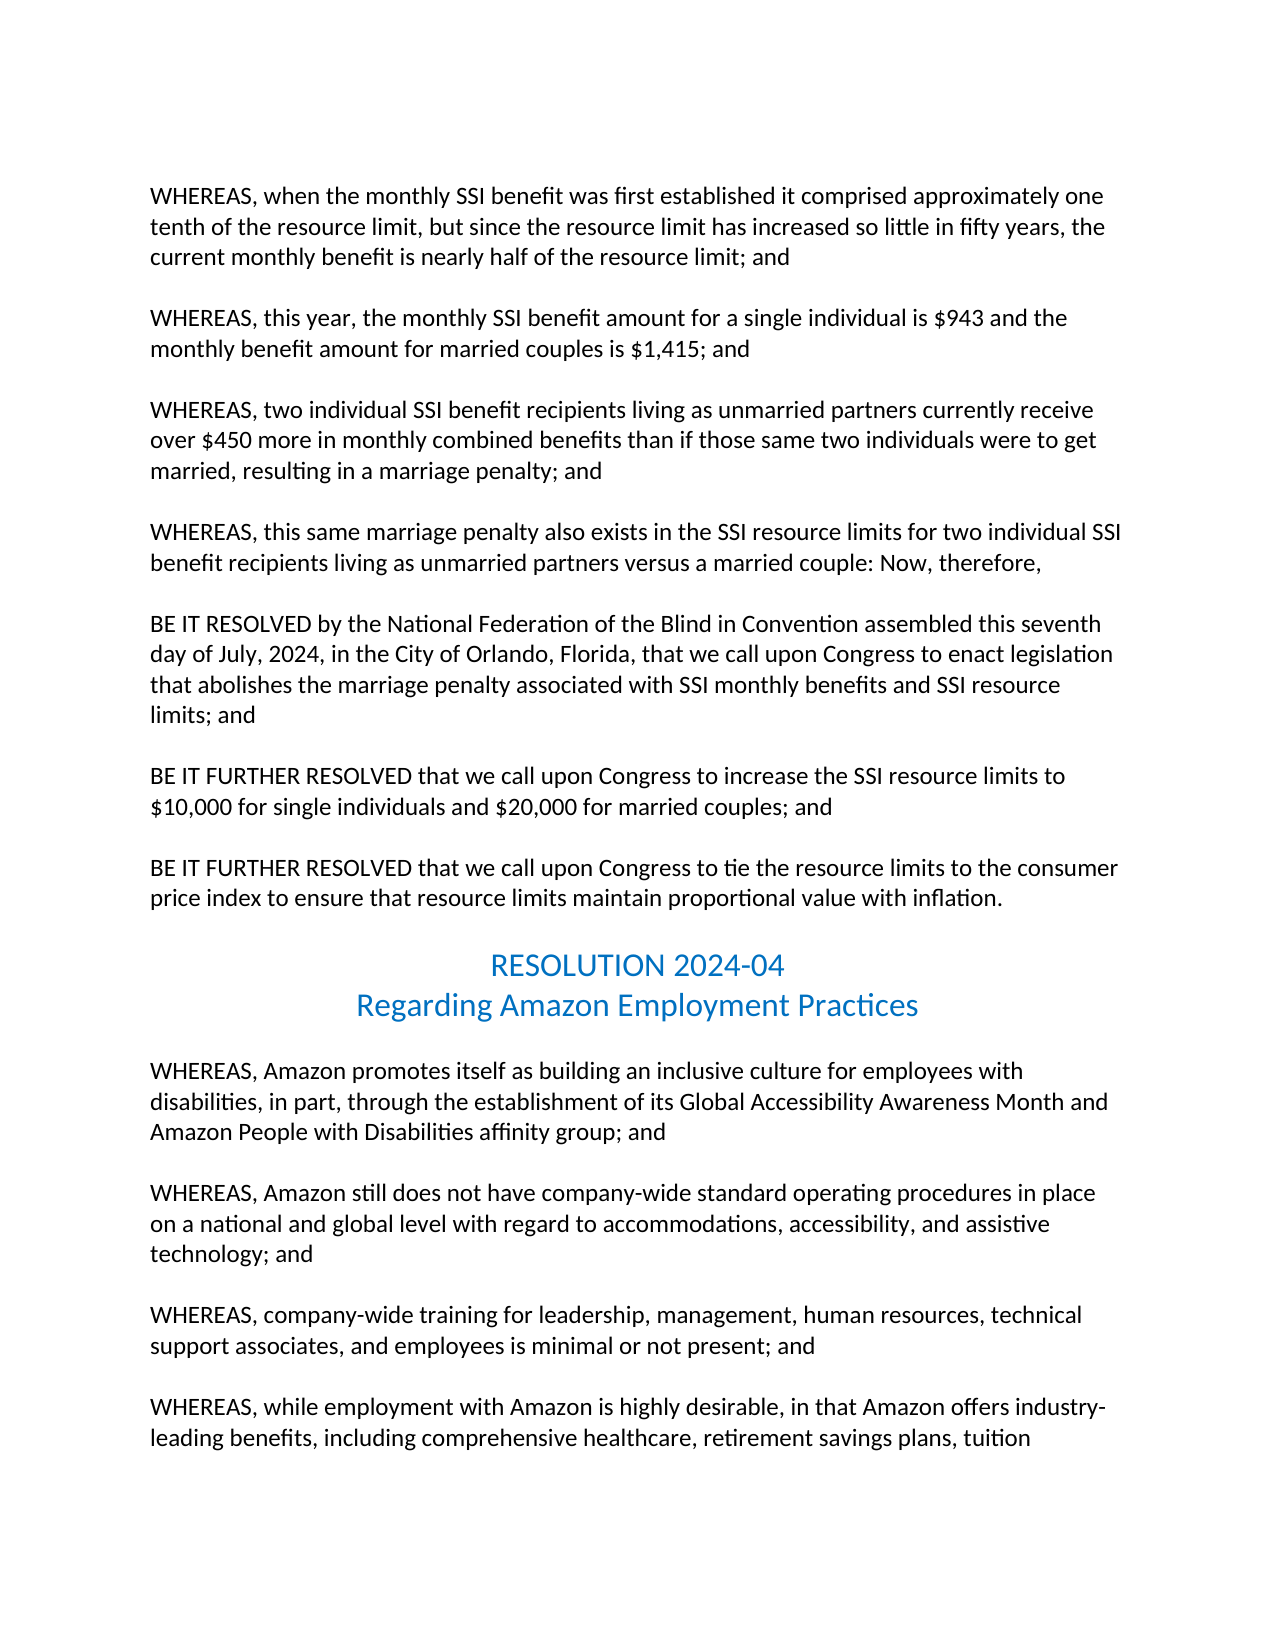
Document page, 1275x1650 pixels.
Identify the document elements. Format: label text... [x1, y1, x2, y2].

subtitle RESOLUTION 2024-04 [150, 943, 1125, 984]
text BE IT FURTHER RESOLVED that we call upon Congress to tie the resource limits to the consumer price index to ensure that resource limits maintain proportional value with inflation. [150, 852, 1125, 913]
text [150, 1391, 1125, 1452]
text WHEREAS, this same marriage penalty also exists in the SSI resource limits for two individual SSI benefit recipients living as unmarried partners versus a married couple: Now, therefore, [150, 516, 1125, 577]
text WHEREAS, this year, the monthly SSI benefit amount for a single individual is $943 and the monthly benefit amount for married couples is $1,415; and [150, 303, 1125, 364]
text WHEREAS, two individual SSI benefit recipients living as unmarried partners currently receive over $450 more in monthly combined benefits than if those same two individuals were to get married, resulting in a marriage penalty; and [150, 394, 1125, 486]
text WHEREAS, Amazon still does not have company-wide standard operating procedures in place on a national and global level with regard to accommodations, accessibility, and assistive technology; and [150, 1178, 1125, 1269]
text WHEREAS, when the monthly SSI benefit was first established it comprised approximately one tenth of the resource limit, but since the resource limit has increased so little in fifty years, the current monthly benefit is nearly half of the resource limit; and [150, 181, 1125, 272]
text WHEREAS, Amazon promotes itself as building an inclusive culture for employees with disabilities, in part, through the establishment of its Global Accessibility Awareness Month and Amazon People with Disabilities affinity group; and [150, 1056, 1125, 1147]
subtitle Regarding Amazon Employment Practices [150, 984, 1125, 1025]
text BE IT FURTHER RESOLVED that we call upon Congress to increase the SSI resource limits to $10,000 for single individuals and $20,000 for married couples; and [150, 760, 1125, 821]
text BE IT RESOLVED by the National Federation of the Blind in Convention assembled this seventh day of July, 2024, in the City of Orlando, Florida, that we call upon Congress to enact legislation that abolishes the marriage penalty associated with SSI monthly benefits and SSI resource limits; and [150, 608, 1125, 730]
text WHEREAS, company-wide training for leadership, management, human resources, technical support associates, and employees is minimal or not present; and [150, 1300, 1125, 1361]
